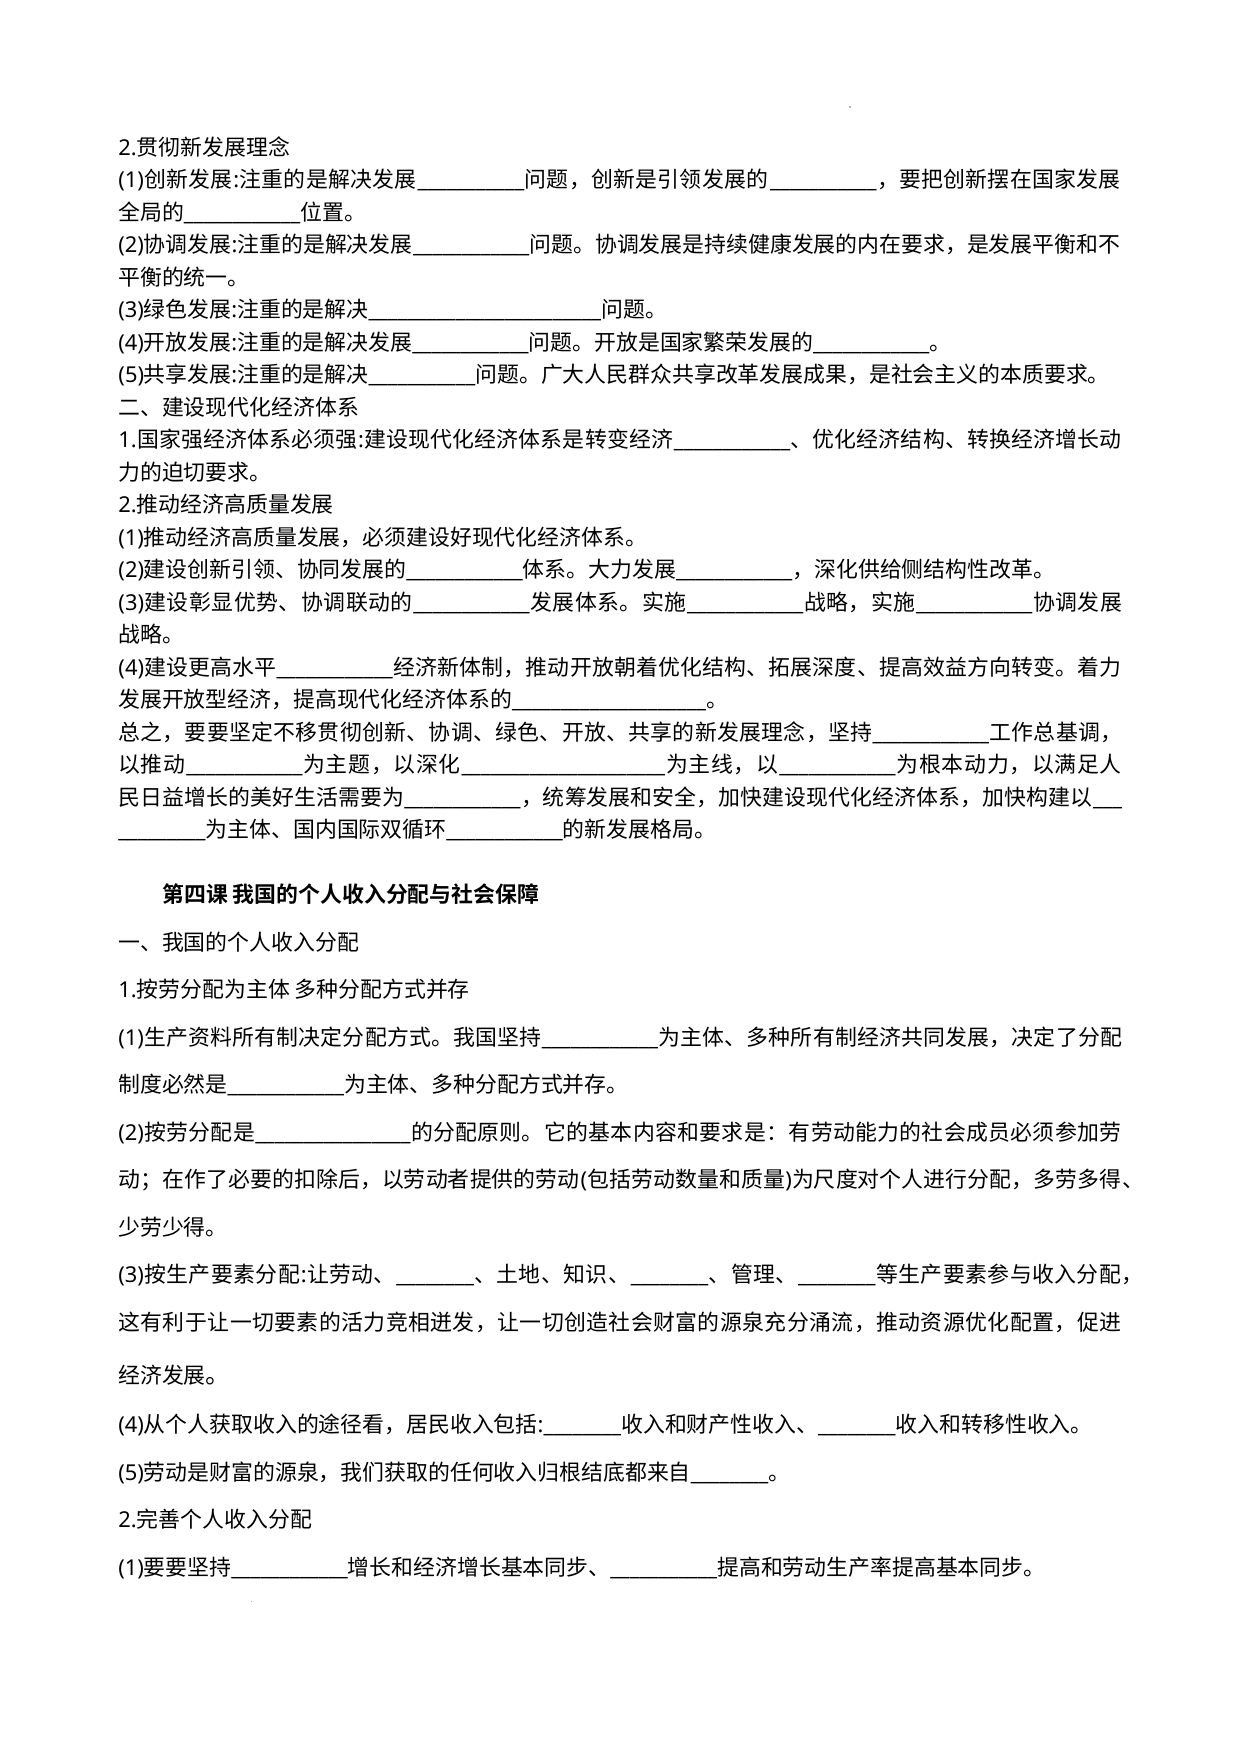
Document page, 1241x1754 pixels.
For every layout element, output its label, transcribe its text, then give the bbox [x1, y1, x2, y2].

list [118, 129, 1122, 357]
list (5)共享发展:注重的是解决___________问题。广大人民群众共享改革发展成果，是社会主义的本质要求。 二、建设现代化经济体系 1.国家强经济体系必须强:建设现代化经济体系是转变经济____________、优化经济结构、转换经济增长动力的迫切要求。 2.推动经济高质量发展 (1)推动经济高质量发展，必须建设好现代化经济体系。 [118, 357, 1122, 552]
list 总之，要要坚定不移贯彻创新、协调、绿色、开放、共享的新发展理念，坚持____________工作总基调，以推动____________为主题，以深化_____________________为主线，以____________为根本动力，以满足人民日益增长的美好生活需要为____________，统筹发展和安全，加快建设现代化经济体系，加快构建以____________为主体、国内国际双循环____________的新发展格局。 [118, 714, 1122, 877]
list (2)建设创新引领、协同发展的____________体系。大力发展____________，深化供给侧结构性改革。 (3)建设彰显优势、协调联动的____________发展体系。实施____________战略，实施____________协调发展战略。 (4)建设更高水平____________经济新体制，推动开放朝着优化结构、拓展深度、提高效益方向转变。着力发展开放型经济，提高现代化经济体系的____________________。 [118, 552, 1122, 714]
text 第四课 我国的个人收入分配与社会保障 一、我国的个人收入分配 1.按劳分配为主体 多种分配方式并存 (1)生产资料所有制决定分配方式。我国坚持____________为主体、多种所有制经济共同发展，决定了分配制度必然是____________为主体、多种分配方式并存。 (2)按劳分配是________________的分配原则。它的基本内容和要求是：有劳动能力的社会成员必须参加劳动；在作了必要的扣除后，以劳动者提供的劳动(包括劳动数量和质量)为尺度对个人进行分配，多劳多得、少劳少得。 (3)按生产要素分配:让劳动、________、土地、知识、________、管理、________等生产要素参与收入分配，这有利于让一切要素的活力竞相迸发，让一切创造社会财富的源泉充分涌流，推动资源优化配置，促进经济发展。 (4)从个人获取收入的途径看，居民收入包括:________收入和财产性收入、________收入和转移性收入。 (5)劳动是财富的源泉，我们获取的任何收入归根结底都来自________。 2.完善个人收入分配 (1)要要坚持____________增长和经济增长基本同步、___________提高和劳动生产率提高基本同步。 [118, 877, 1122, 1582]
